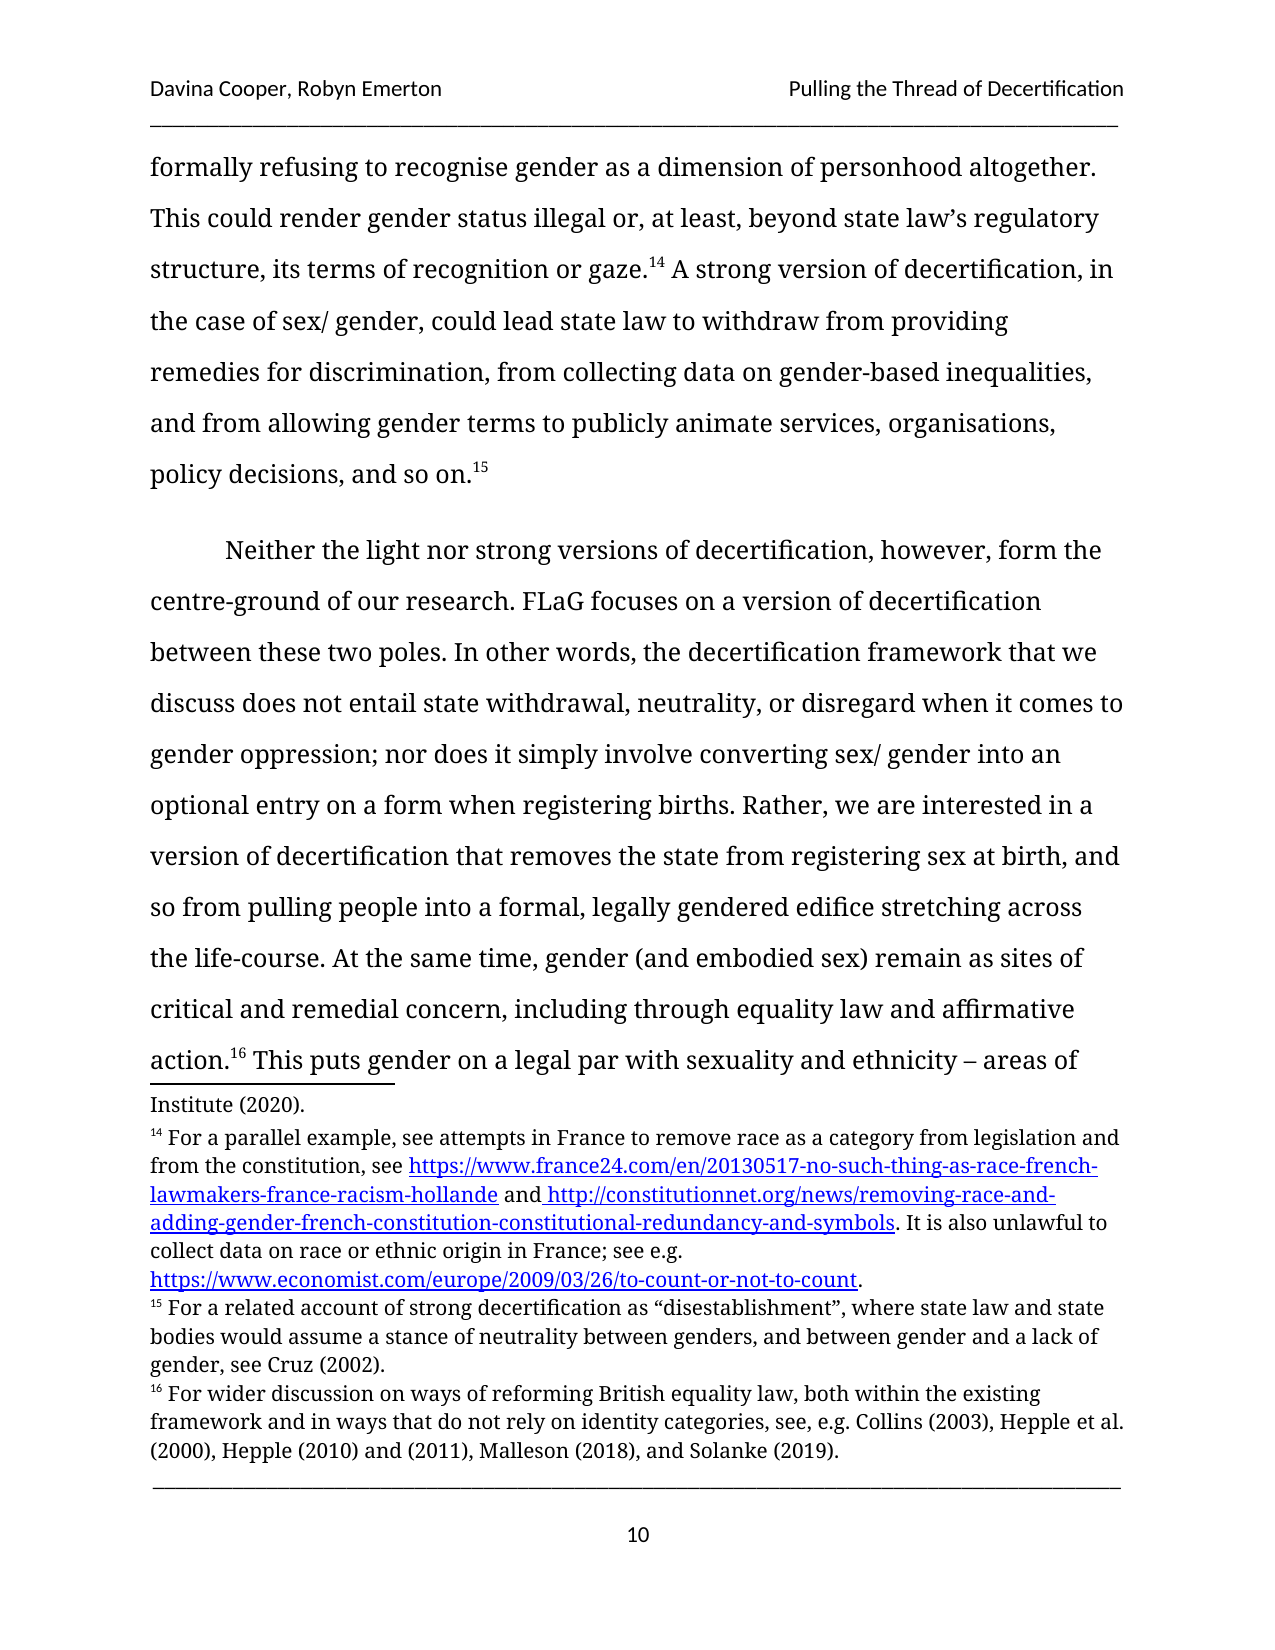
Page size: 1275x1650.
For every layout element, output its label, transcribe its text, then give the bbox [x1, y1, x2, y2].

text Diversifying gender as a set of legal identity categories may improve on the current two-gender system. However, its tendency to reify gender as a natural or benign aspect of personhood and, so, to downplay gender as a societal process, leads us to decertification instead. Decertification involves state law’s withdrawal from determining, registering, or guaranteeing gender and can take different forms. Its “lightest” formulation might mean a state treats sex as an optional descriptor on birth certificates even as people continue to have a presumptive legal sex/ gender (e.g., see Wipfler 2016). In April 2019, for instance, the Australian state of Tasmania introduced legal reform, which specified that sex, while still registered, would only be recorded on a birth certificate if the applicant requested it. At its strongest, decertification might mean the state formally refusing to recognise gender as a dimension of personhood altogether. This could render gender status illegal or, at least, beyond state law’s regulatory structure, its terms of recognition or gaze. A strong version of decertification, in the case of sex/ gender, could lead state law to withdraw from providing remedies for discrimination, from collecting data on gender-based inequalities, and from allowing gender terms to publicly animate services, organisations, policy decisions, and so on. [150, 150, 1125, 490]
text Neither the light nor strong versions of decertification, however, form the centre-ground of our research. FLaG focuses on a version of decertification between these two poles. In other words, the decertification framework that we discuss does not entail state withdrawal, neutrality, or disregard when it comes to gender oppression; nor does it simply involve converting sex/ gender into an optional entry on a form when registering births. Rather, we are interested in a version of decertification that removes the state from registering sex at birth, and so from pulling people into a formal, legally gendered edifice stretching across the life-course. At the same time, gender (and embodied sex) remain as sites of critical and remedial concern, including through equality law and affirmative action. This puts gender on a legal par with sexuality and ethnicity – areas of inequality that, in Britain, are not tied to the state’s assignment or formalisation of status. [150, 532, 1125, 1077]
